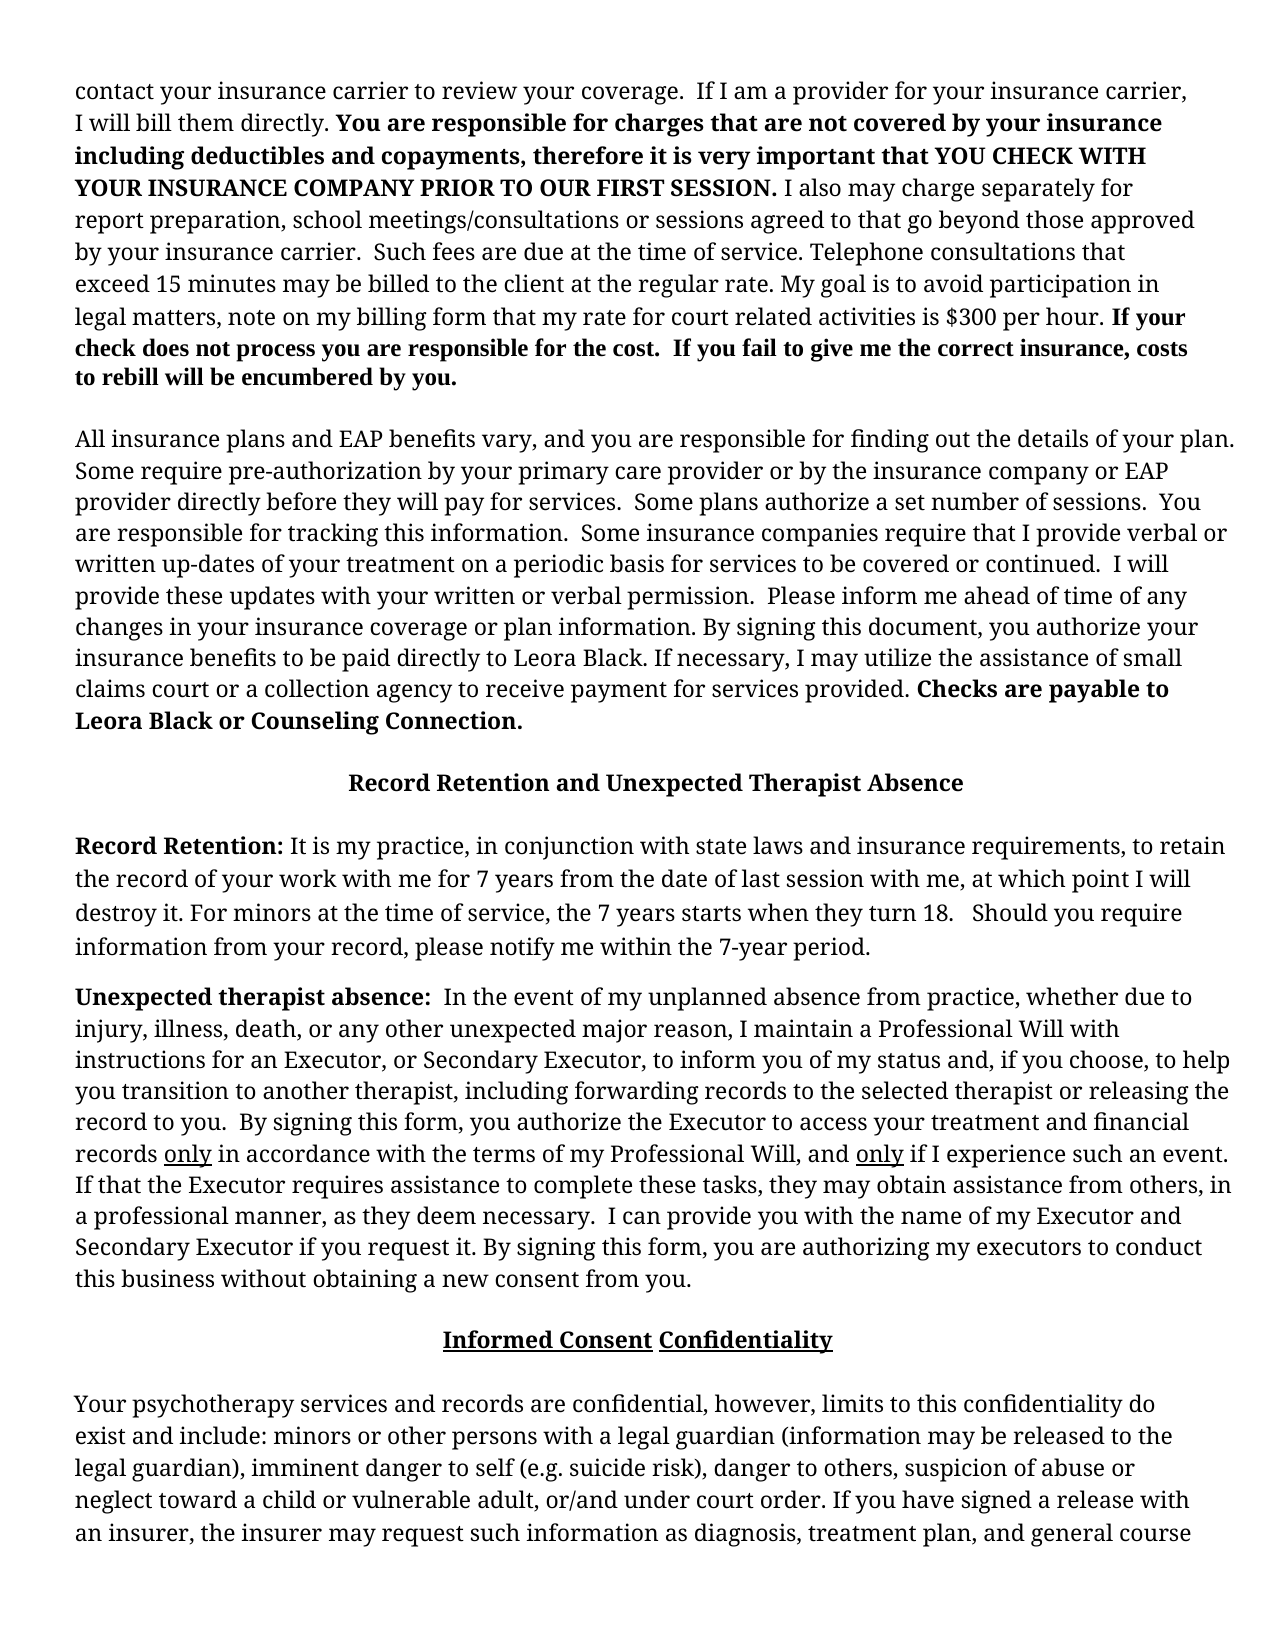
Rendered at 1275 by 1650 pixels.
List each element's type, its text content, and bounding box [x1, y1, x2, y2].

text All insurance plans and EAP benefits vary, and you are responsible for finding out the details of your plan. Some require pre-authorization by your primary care provider or by the insurance company or EAP provider directly before they will pay for services. Some plans authorize a set number of sessions. You are responsible for tracking this information. Some insurance companies require that I provide verbal or written up-dates of your treatment on a periodic basis for services to be covered or continued. I will provide these updates with your written or verbal permission. Please inform me ahead of time of any changes in your insurance coverage or plan information. By signing this document, you authorize your insurance benefits to be paid directly to Leora Black. If necessary, I may utilize the assistance of small claims court or a collection agency to receive payment for services provided. Checks are payable to Leora Black or Counseling Connection. [75, 423, 1237, 736]
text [73, 1388, 1201, 1548]
text Unexpected therapist absence: In the event of my unplanned absence from practice, whether due to injury, illness, death, or any other unexpected major reason, I maintain a Professional Will with instructions for an Executor, or Secondary Executor, to inform you of my status and, if you choose, to help you transition to another therapist, including forwarding records to the selected therapist or releasing the record to you. By signing this form, you authorize the Executor to access your treatment and financial records only in accordance with the terms of my Professional Will, and only if I experience such an event. If that the Executor requires assistance to complete these tasks, they may obtain assistance from others, in a professional manner, as they deem necessary. I can provide you with the name of my Executor and Secondary Executor if you request it. By signing this form, you are authorizing my executors to conduct this business without obtaining a new consent from you. [75, 981, 1237, 1294]
subtitle Informed Consent Confidentiality [75, 1324, 1200, 1355]
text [73, 75, 1201, 391]
text Record Retention and Unexpected Therapist Absence [75, 767, 1237, 798]
text Record Retention: It is my practice, in conjunction with state laws and insurance requirements, to retain the record of your work with me for 7 years from the date of last session with me, at which point I will destroy it. For minors at the time of service, the 7 years starts when they turn 18. Should you require information from your record, please notify me within the 7-year period. [75, 829, 1237, 962]
